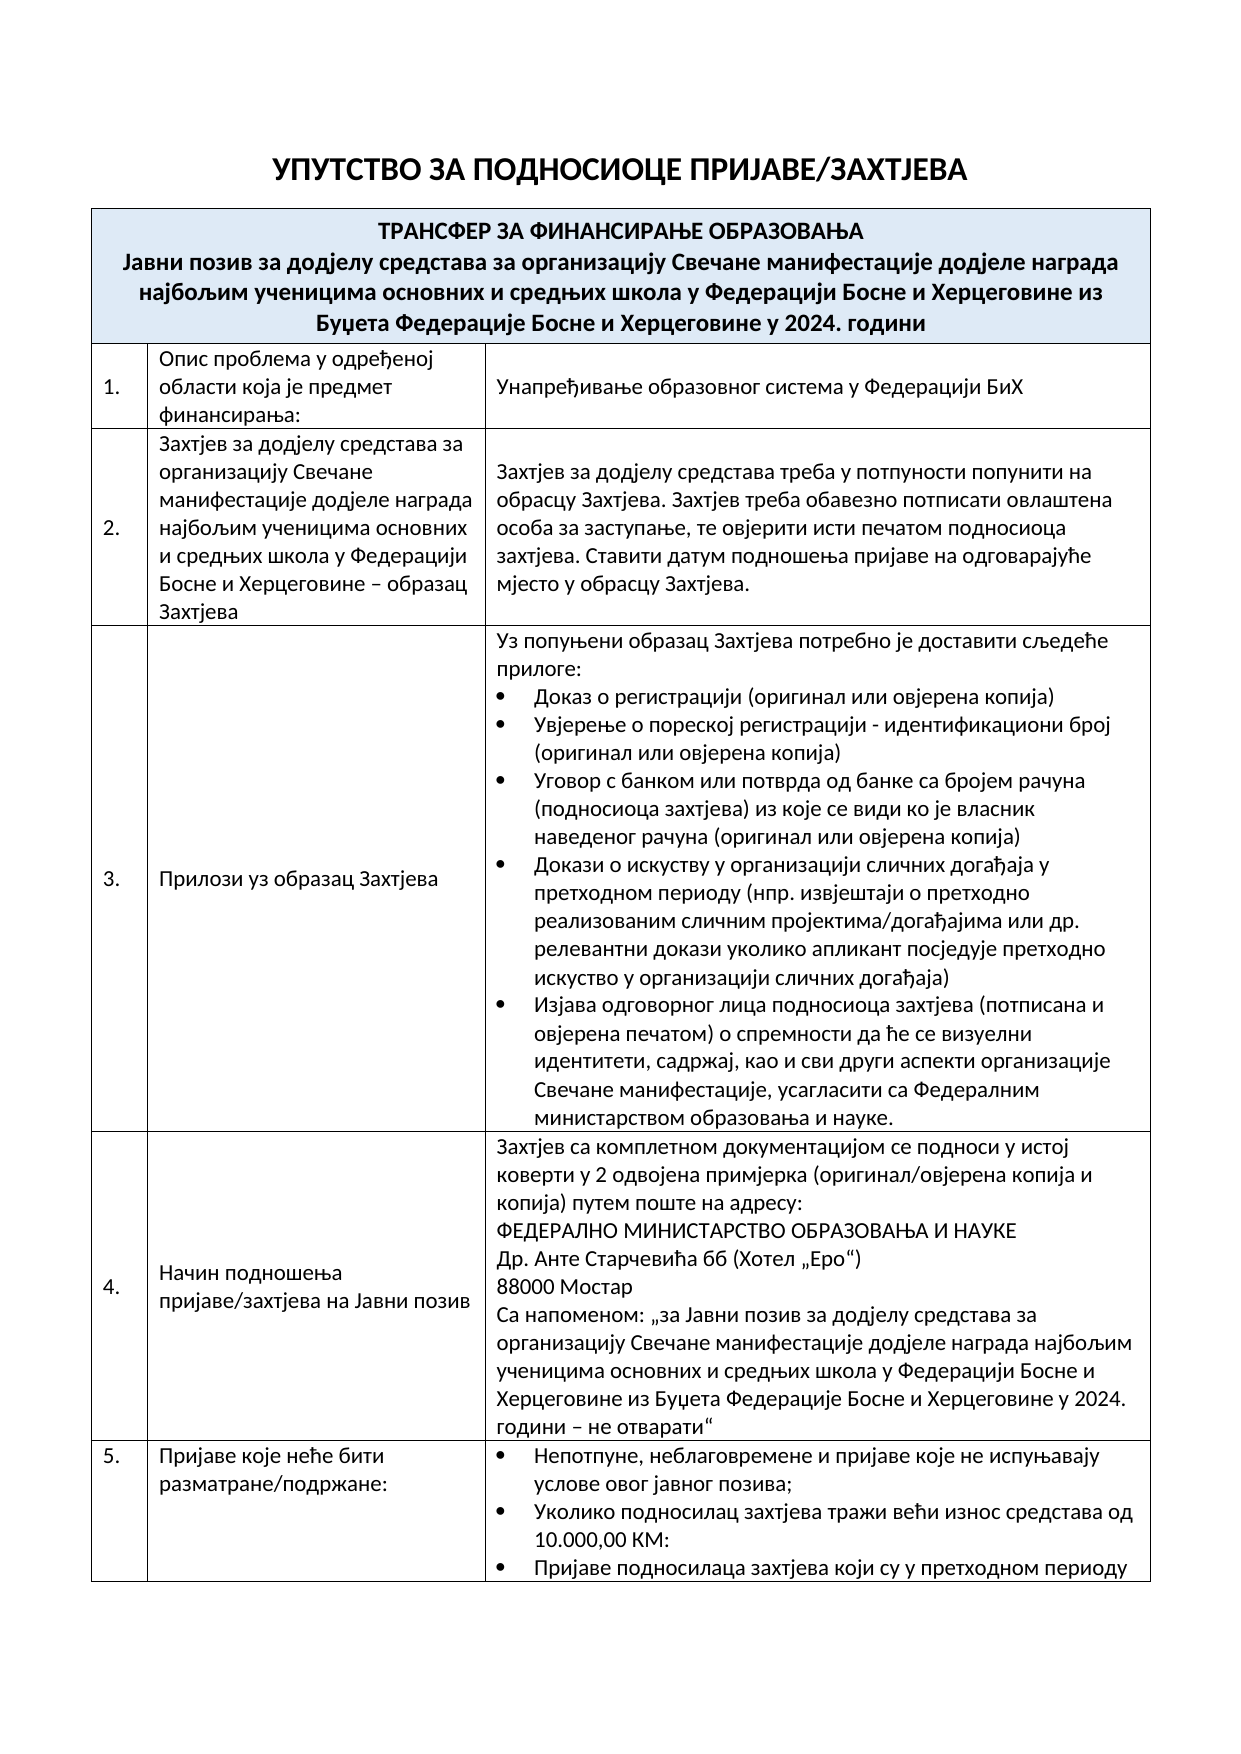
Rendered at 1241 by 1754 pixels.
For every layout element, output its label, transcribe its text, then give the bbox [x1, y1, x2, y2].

table_cell Захтјев са комплетном документацијом се подноси у истој коверти у 2 одвојена примјерка (оригинал/овјерена копија и копија) путем поште на адресу: ФЕДЕРАЛНО МИНИСТАРСТВО ОБРАЗОВАЊА И НАУКЕ Др. Анте Старчевића бб (Хотел „Еро“) 88000 Мостар Са напоменом: „за Јавни позив за додјелу средстава за организацију Свечане манифестације додјеле награда најбољим ученицима основних и средњих школа у Федерацији Босне и Херцеговине из Буџета Федерације Босне и Херцеговине у 2024. години – не отварати“ [486, 1132, 1150, 1440]
table_cell Начин подношења пријаве/захтјева на Јавни позив [148, 1132, 485, 1440]
table_cell 4. [92, 1132, 147, 1440]
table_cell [486, 1441, 1150, 1581]
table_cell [148, 1441, 485, 1581]
table_cell 2. [92, 429, 147, 625]
table_cell Прилози уз образац Захтјева [148, 626, 485, 1131]
table_cell Унапређивање образовног система у Федерацији БиХ [486, 344, 1150, 428]
table_cell 3. [92, 626, 147, 1131]
table_header ТРАНСФЕР ЗА ФИНАНСИРАЊЕ ОБРАЗОВАЊА Јавни позив за додјелу средстава за организацију Свечане манифестације додјеле награда најбољим ученицима основних и средњих школа у Федерацији Босне и Херцеговине из Буџета Федерације Босне и Херцеговине у 2024. години [92, 209, 1150, 343]
text УПУТСТВО ЗА ПОДНОСИОЦЕ ПРИЈАВЕ/ЗАХТЈЕВА [148, 148, 1093, 188]
table_cell 5. [92, 1441, 147, 1581]
table_cell Уз попуњени образац Захтјева потребно је доставити сљедеће прилоге: Доказ о регистрацији (оригинал или овјерена копија) Увјерење о пореској регистрацији - идентификациони број (оригинал или овјерена копија) Уговор с банком или потврда од банке са бројем рачуна (подносиоца захтјева) из које се види ко је власник наведеног рачуна (оригинал или овјерена копија) Докази о искуству у организацији сличних догађаја у претходном периоду (нпр. извјештаји о претходно реализованим сличним пројектима/догађајима или др. релевантни докази уколико апликант посједује претходно искуство у организацији сличних догађаја) Изјава одговорног лица подносиоца захтјева (потписана и овјерена печатом) о спремности да ће се визуелни идентитети, садржај, као и сви други аспекти организације Свечане манифестације, усагласити са Федералним министарством образовања и науке. [486, 626, 1150, 1131]
table_cell 1. [92, 344, 147, 428]
table_cell Захтјев за додјелу средстава за организацију Свечане манифестације додјеле награда најбољим ученицима основних и средњих школа у Федерацији Босне и Херцеговине – образац Захтјева [148, 429, 485, 625]
table_cell Опис проблема у одређеној области која је предмет финансирања: [148, 344, 485, 428]
table_cell Захтјев за додјелу средстава треба у потпуности попунити на обрасцу Захтјева. Захтјев треба обавезно потписати овлаштена особа за заступање, те овјерити исти печатом подносиоца захтјева. Ставити датум подношења пријаве на одговарајуће мјесто у обрасцу Захтјева. [486, 429, 1150, 625]
